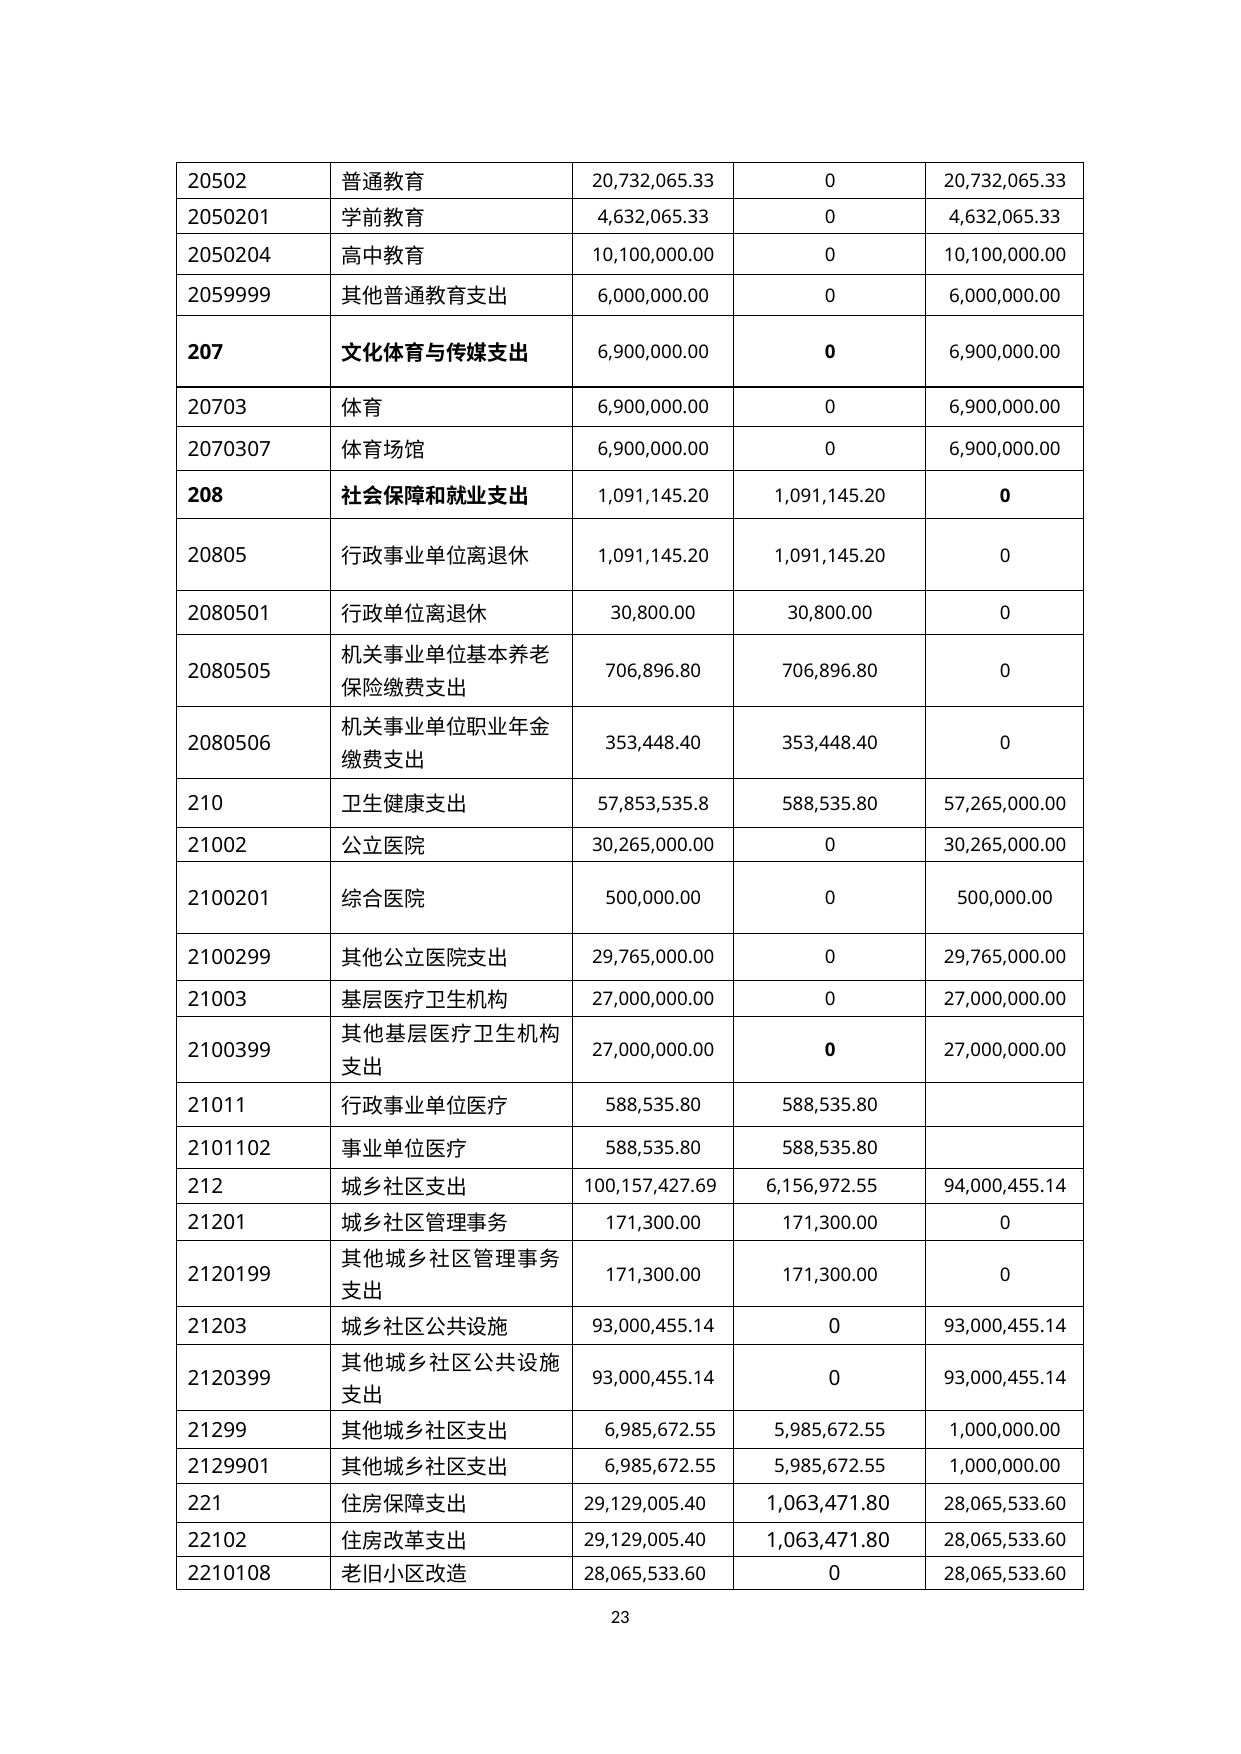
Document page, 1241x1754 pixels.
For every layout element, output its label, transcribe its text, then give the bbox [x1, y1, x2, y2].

table_cell 普通教育 [331, 163, 572, 198]
table_cell 28,065,533.60 [926, 1523, 1083, 1556]
table_cell 2080506 [177, 707, 330, 777]
table_cell 住房保障支出 [331, 1484, 572, 1522]
table_cell 文化体育与传媒支出 [331, 316, 572, 386]
table_cell 机关事业单位基本养老保险缴费支出 [331, 635, 572, 706]
table_cell 208 [177, 471, 330, 518]
table_cell 0 [926, 707, 1083, 777]
table_cell 0 [926, 1241, 1083, 1306]
table_cell 0 [734, 1307, 925, 1344]
table_cell 1,063,471.80 [734, 1484, 925, 1522]
table_cell 0 [734, 1345, 925, 1410]
table_cell 30,800.00 [734, 591, 925, 634]
table_cell 588,535.80 [734, 1083, 925, 1126]
table_cell 171,300.00 [573, 1204, 733, 1240]
table_cell 210 [177, 779, 330, 827]
table_cell 28,065,533.60 [926, 1557, 1083, 1589]
table_cell 30,265,000.00 [926, 828, 1083, 861]
table_cell 0 [734, 234, 925, 274]
table_cell 体育场馆 [331, 427, 572, 470]
table_cell 6,900,000.00 [926, 316, 1083, 386]
table_cell 6,985,672.55 [573, 1449, 733, 1482]
table_cell 21203 [177, 1307, 330, 1344]
table_cell 其他城乡社区支出 [331, 1449, 572, 1482]
table_cell 27,000,000.00 [573, 981, 733, 1016]
table_cell 5,985,672.55 [734, 1411, 925, 1448]
table_cell 588,535.80 [734, 1127, 925, 1168]
table_cell 6,900,000.00 [926, 427, 1083, 470]
table_cell 20,732,065.33 [926, 163, 1083, 198]
table_cell 1,091,145.20 [573, 519, 733, 590]
table_cell 0 [734, 316, 925, 386]
table_cell 2100399 [177, 1017, 330, 1082]
table_cell 2120199 [177, 1241, 330, 1306]
table_cell 21003 [177, 981, 330, 1016]
table_cell 1,091,145.20 [573, 471, 733, 518]
table_cell 2100299 [177, 934, 330, 979]
table_cell 29,129,005.40 [573, 1523, 733, 1556]
table_cell 其他普通教育支出 [331, 275, 572, 314]
table_cell 6,985,672.55 [573, 1411, 733, 1448]
table_cell 21002 [177, 828, 330, 861]
table_cell 28,065,533.60 [573, 1557, 733, 1589]
table_cell 0 [734, 163, 925, 198]
table_cell 353,448.40 [734, 707, 925, 777]
table_cell 0 [734, 388, 925, 426]
table_cell 2050204 [177, 234, 330, 274]
table_cell 0 [926, 1204, 1083, 1240]
table_cell 6,900,000.00 [573, 316, 733, 386]
table_cell 28,065,533.60 [926, 1484, 1083, 1522]
table_cell 1,091,145.20 [734, 519, 925, 590]
table_cell 353,448.40 [573, 707, 733, 777]
table_cell 0 [734, 1017, 925, 1082]
table_cell 综合医院 [331, 862, 572, 932]
table_cell 588,535.80 [734, 779, 925, 827]
table_cell 2059999 [177, 275, 330, 314]
table_cell 行政事业单位医疗 [331, 1083, 572, 1126]
table_cell 6,000,000.00 [926, 275, 1083, 314]
table_cell 4,632,065.33 [926, 199, 1083, 233]
table_cell 706,896.80 [573, 635, 733, 706]
table_cell 6,156,972.55 [734, 1169, 925, 1202]
table_cell 93,000,455.14 [926, 1345, 1083, 1410]
table_cell 20703 [177, 388, 330, 426]
table_cell 其他城乡社区管理事务支出 [331, 1241, 572, 1306]
table_cell 57,853,535.8 [573, 779, 733, 827]
table_cell 6,900,000.00 [573, 388, 733, 426]
table_cell 2070307 [177, 427, 330, 470]
table_cell 0 [926, 471, 1083, 518]
table_cell 其他城乡社区支出 [331, 1411, 572, 1448]
table_cell 29,765,000.00 [573, 934, 733, 979]
table_cell 212 [177, 1169, 330, 1202]
table_cell 学前教育 [331, 199, 572, 233]
table_cell 公立医院 [331, 828, 572, 861]
table_cell 高中教育 [331, 234, 572, 274]
table_cell 2080501 [177, 591, 330, 634]
table_cell 2120399 [177, 1345, 330, 1410]
table_cell 0 [734, 934, 925, 979]
table_cell 城乡社区管理事务 [331, 1204, 572, 1240]
table_cell 27,000,000.00 [926, 981, 1083, 1016]
table_cell 27,000,000.00 [926, 1017, 1083, 1082]
table_cell 其他公立医院支出 [331, 934, 572, 979]
table_cell 0 [734, 275, 925, 314]
table_cell 老旧小区改造 [331, 1557, 572, 1589]
table_cell 2129901 [177, 1449, 330, 1482]
table_cell 卫生健康支出 [331, 779, 572, 827]
table_cell 30,265,000.00 [573, 828, 733, 861]
table_cell 机关事业单位职业年金缴费支出 [331, 707, 572, 777]
table_cell 0 [734, 1557, 925, 1589]
table_cell 事业单位医疗 [331, 1127, 572, 1168]
table_cell 0 [734, 981, 925, 1016]
table_cell 1,091,145.20 [734, 471, 925, 518]
table_cell 0 [926, 519, 1083, 590]
table_cell 20805 [177, 519, 330, 590]
table_cell 27,000,000.00 [573, 1017, 733, 1082]
table_cell 93,000,455.14 [573, 1307, 733, 1344]
table_cell 100,157,427.69 [573, 1169, 733, 1202]
table_cell 城乡社区公共设施 [331, 1307, 572, 1344]
table_cell 2100201 [177, 862, 330, 932]
table_cell 2050201 [177, 199, 330, 233]
table_cell 2080505 [177, 635, 330, 706]
table_cell [926, 1127, 1083, 1168]
table_cell 57,265,000.00 [926, 779, 1083, 827]
table_cell 行政事业单位离退休 [331, 519, 572, 590]
table_cell 1,063,471.80 [734, 1523, 925, 1556]
table_cell 171,300.00 [573, 1241, 733, 1306]
table_cell 2210108 [177, 1557, 330, 1589]
table_cell 0 [734, 862, 925, 932]
table_cell 500,000.00 [926, 862, 1083, 932]
table_cell 0 [734, 199, 925, 233]
table_cell 93,000,455.14 [926, 1307, 1083, 1344]
table_cell 500,000.00 [573, 862, 733, 932]
table_cell 1,000,000.00 [926, 1449, 1083, 1482]
table_cell 1,000,000.00 [926, 1411, 1083, 1448]
table_cell 基层医疗卫生机构 [331, 981, 572, 1016]
table_cell 6,000,000.00 [573, 275, 733, 314]
table_cell 住房改革支出 [331, 1523, 572, 1556]
table_cell 21299 [177, 1411, 330, 1448]
table_cell 城乡社区支出 [331, 1169, 572, 1202]
table_cell 171,300.00 [734, 1204, 925, 1240]
table_cell 6,900,000.00 [926, 388, 1083, 426]
table_cell 22102 [177, 1523, 330, 1556]
table_cell 20,732,065.33 [573, 163, 733, 198]
table_cell 29,765,000.00 [926, 934, 1083, 979]
table_cell 21201 [177, 1204, 330, 1240]
table_cell 4,632,065.33 [573, 199, 733, 233]
table_cell 10,100,000.00 [573, 234, 733, 274]
table_cell 体育 [331, 388, 572, 426]
table_cell 171,300.00 [734, 1241, 925, 1306]
table_cell 10,100,000.00 [926, 234, 1083, 274]
table_cell 94,000,455.14 [926, 1169, 1083, 1202]
table_cell 行政单位离退休 [331, 591, 572, 634]
table_cell 207 [177, 316, 330, 386]
table_cell 5,985,672.55 [734, 1449, 925, 1482]
table_cell 2101102 [177, 1127, 330, 1168]
table_cell 0 [734, 828, 925, 861]
table_cell 588,535.80 [573, 1127, 733, 1168]
table_cell [926, 1083, 1083, 1126]
table_cell 588,535.80 [573, 1083, 733, 1126]
table_cell 706,896.80 [734, 635, 925, 706]
table_cell 29,129,005.40 [573, 1484, 733, 1522]
table_cell 6,900,000.00 [573, 427, 733, 470]
table_cell 其他基层医疗卫生机构支出 [331, 1017, 572, 1082]
table_cell 93,000,455.14 [573, 1345, 733, 1410]
table_cell 其他城乡社区公共设施支出 [331, 1345, 572, 1410]
table_cell 0 [734, 427, 925, 470]
table_cell 30,800.00 [573, 591, 733, 634]
table_cell 0 [926, 635, 1083, 706]
table_cell 20502 [177, 163, 330, 198]
table_cell 社会保障和就业支出 [331, 471, 572, 518]
table_cell 0 [926, 591, 1083, 634]
table_cell 221 [177, 1484, 330, 1522]
table_cell 21011 [177, 1083, 330, 1126]
